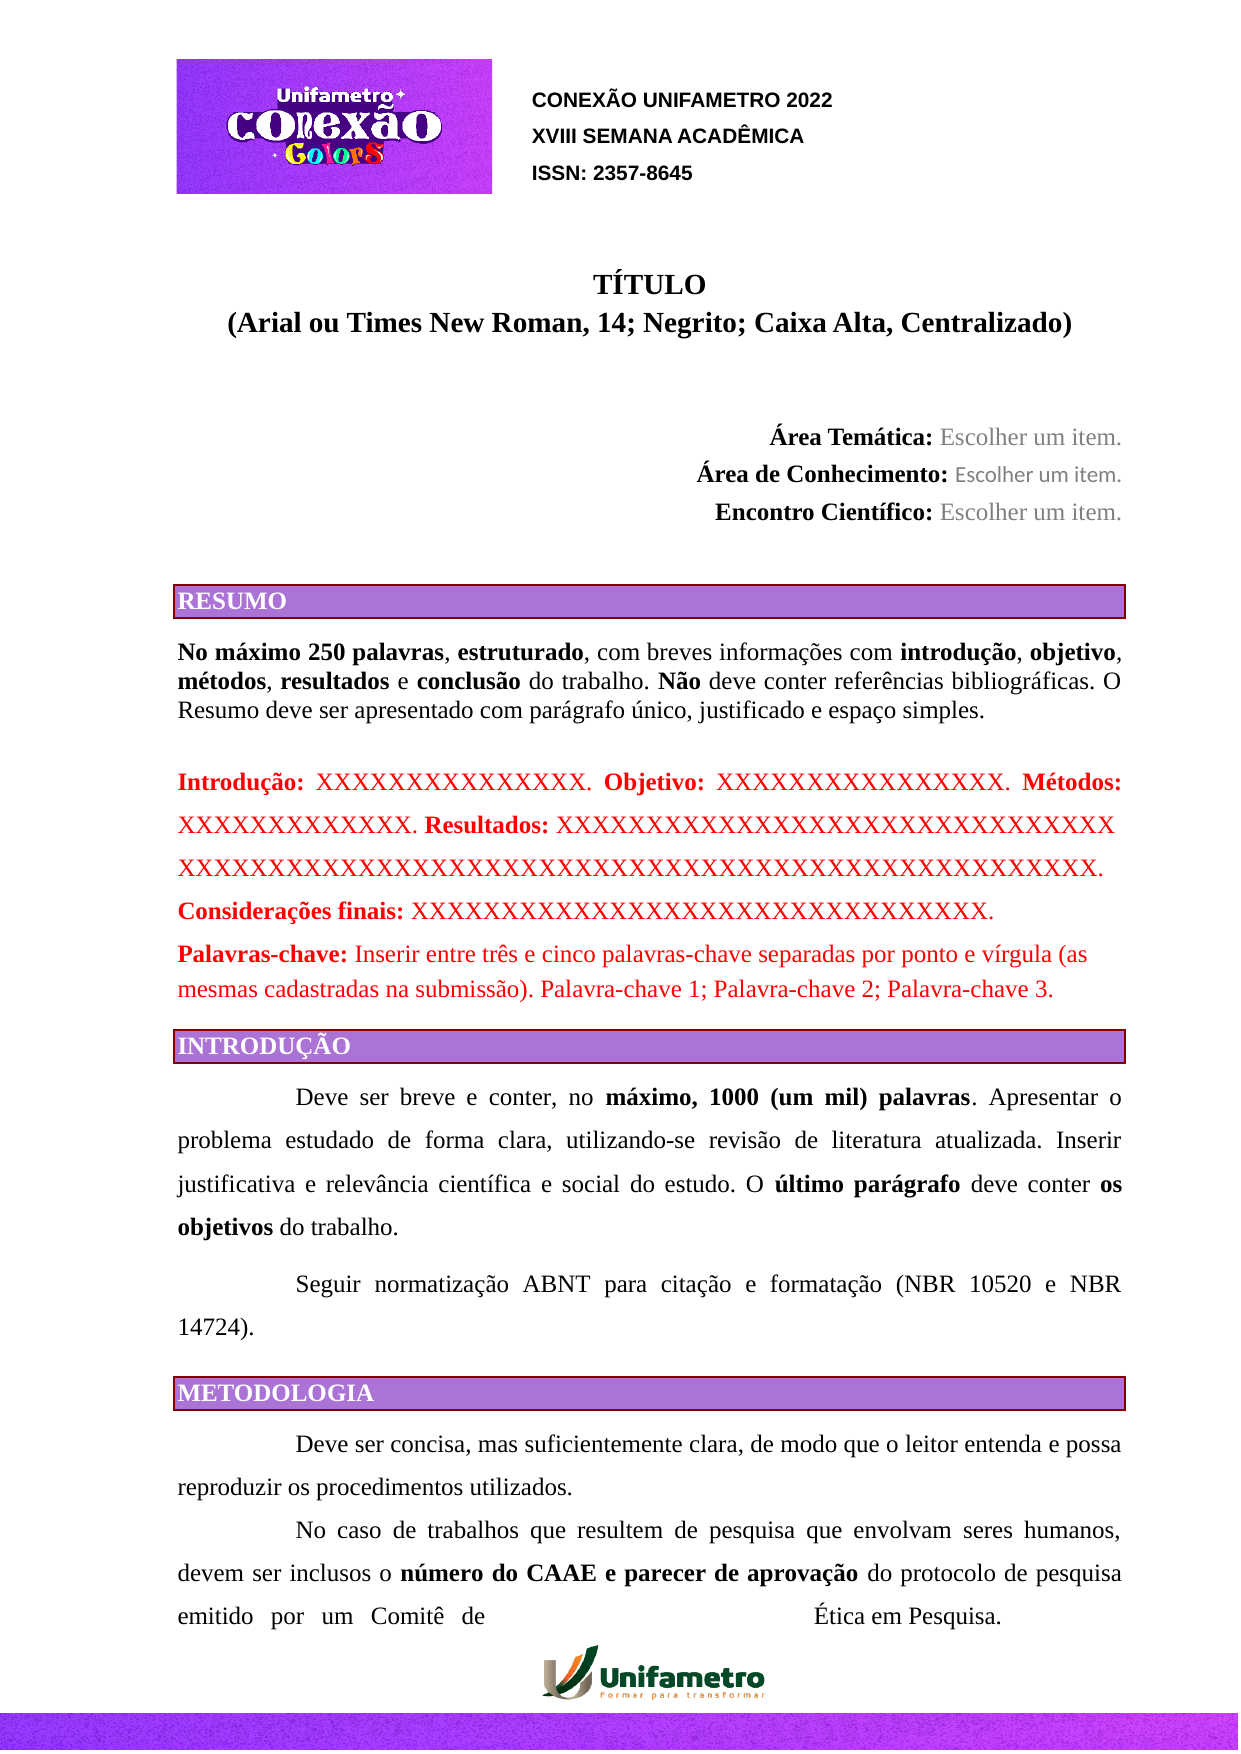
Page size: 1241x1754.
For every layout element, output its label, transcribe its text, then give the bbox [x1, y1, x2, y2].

text RESUMO [175, 586, 1124, 617]
text Deve ser concisa, mas suficientemente clara, de modo que o leitor entenda e possa reproduzir os procedimentos utilizados. [177, 1429, 1122, 1501]
text Encontro Científico: [177, 488, 1122, 526]
text TÍTULO [177, 263, 1122, 301]
text METODOLOGIA [175, 1378, 1124, 1409]
text Palavras-chave: Inserir entre três e cinco palavras-chave separadas por ponto e vírgula (as mesmas cadastradas na submissão). Palavra-chave 1; Palavra-chave 2; Palavra-chave 3. [177, 939, 1122, 1003]
text Área de Conhecimento: [177, 451, 1122, 488]
picture [0, 1630, 1238, 1750]
text (Arial ou Times New Roman, 14; Negrito; Caixa Alta, Centralizado) [177, 301, 1122, 338]
text No caso de trabalhos que resultem de pesquisa que envolvam seres humanos, devem ser inclusos o número do CAAE e parecer de aprovação do protocolo de pesquisa emitido por um Comitê de Ética em Pesquisa. [177, 1515, 1122, 1630]
text Área Temática: [177, 413, 1122, 451]
text INTRODUÇÃO [175, 1031, 1124, 1062]
picture [176, 59, 493, 194]
text Seguir normatização ABNT para citação e formatação (NBR 10520 e NBR 14724). [177, 1269, 1122, 1341]
text Introdução: XXXXXXXXXXXXXXX. Objetivo: XXXXXXXXXXXXXXXX. Métodos: XXXXXXXXXXXXX. Resultados: XXXXXXXXXXXXXXXXXXXXXXXXXXXXXXX [177, 767, 1122, 839]
text XXXXXXXXXXXXXXXXXXXXXXXXXXXXXXXXXXXXXXXXXXXXXXXXXXX. Considerações finais: XXXXXXXXXXXXXXXXXXXXXXXXXXXXXXXX. [177, 853, 1122, 925]
text Deve ser breve e conter, no máximo, 1000 (um mil) palavras. Apresentar o problema estudado de forma clara, utilizando-se revisão de literatura atualizada. Inserir justificativa e relevância científica e social do estudo. O último parágrafo deve conter os objetivos do trabalho. [177, 1082, 1122, 1241]
text No máximo 250 palavras, estruturado, com breves informações com introdução, objetivo, métodos, resultados e conclusão do trabalho. Não deve conter referências bibliográficas. O Resumo deve ser apresentado com parágrafo único, justificado e espaço simples. [177, 637, 1122, 724]
